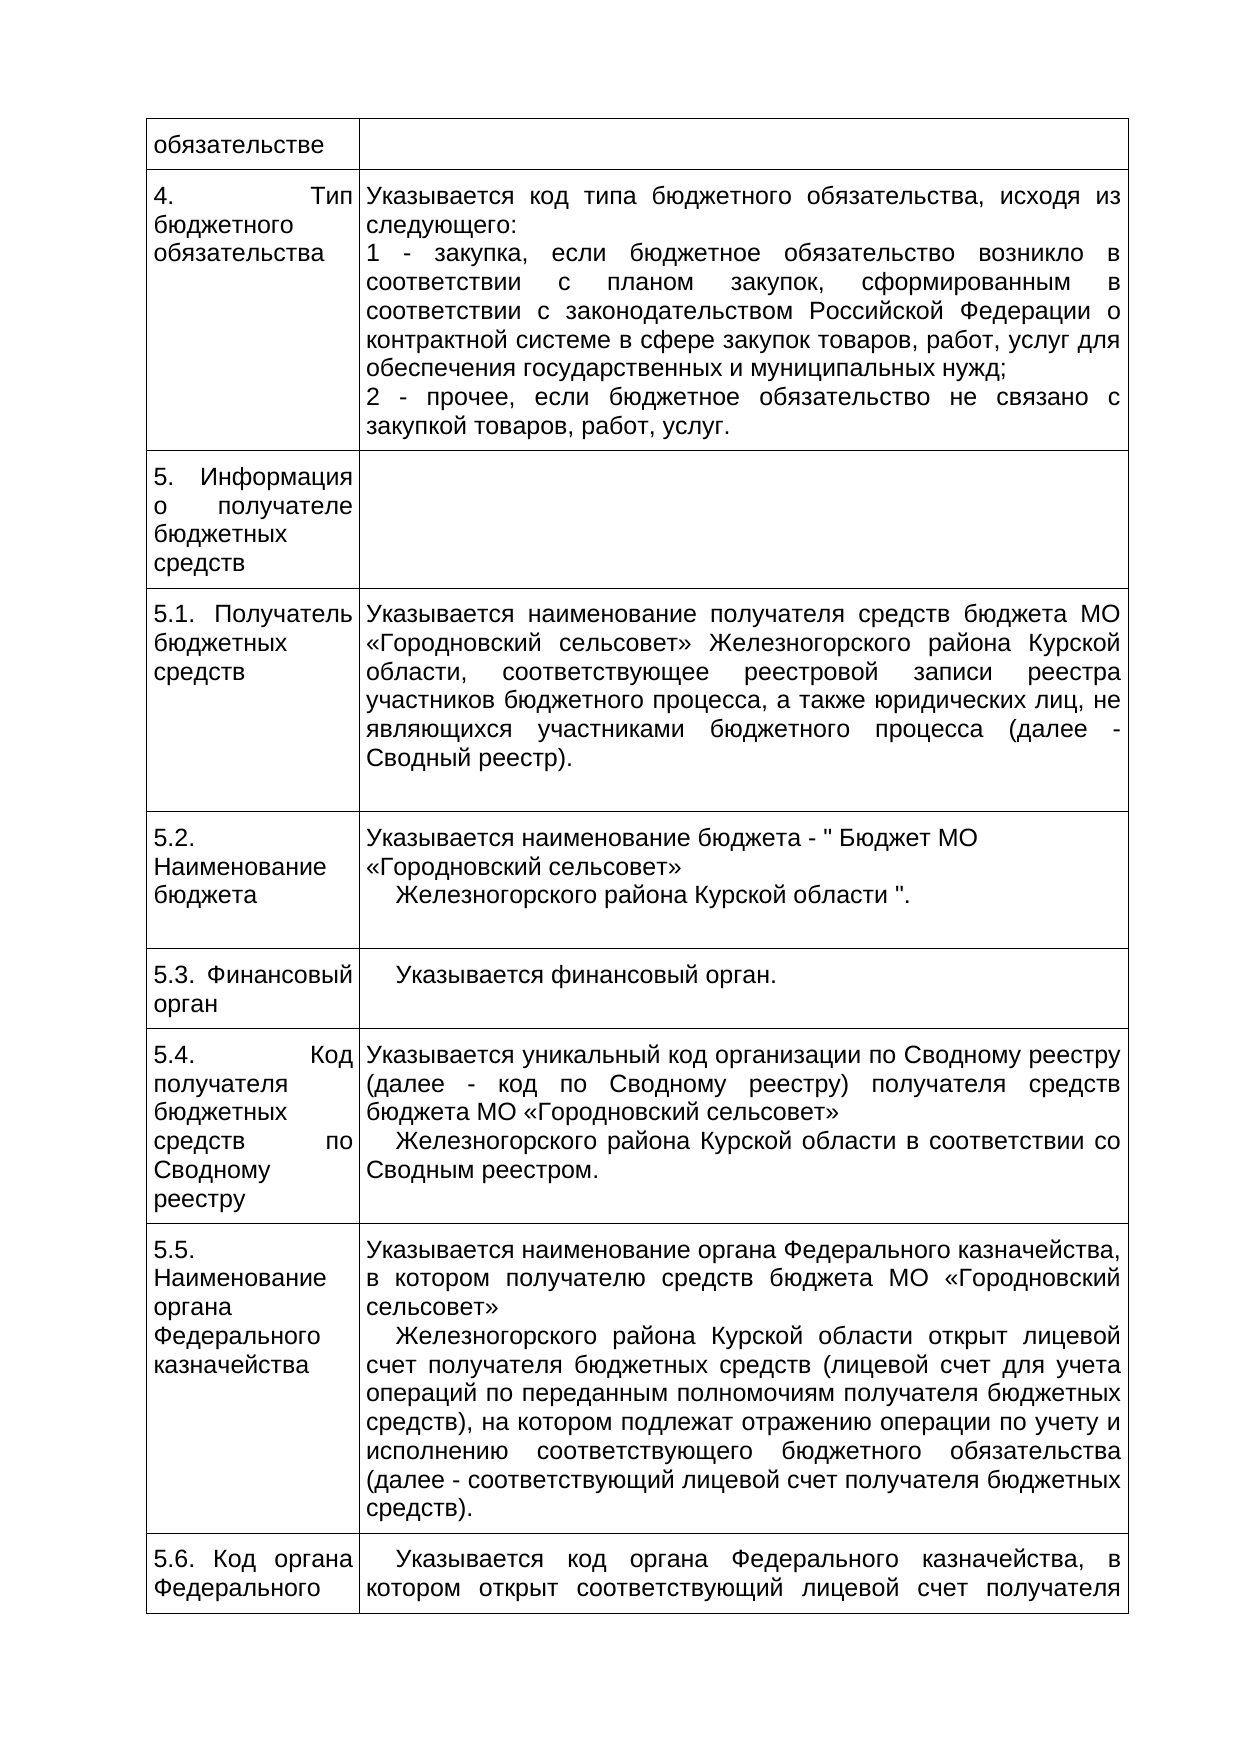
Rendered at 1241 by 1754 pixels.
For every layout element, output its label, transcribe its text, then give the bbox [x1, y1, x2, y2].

table_cell 5.5. Наименование органа Федерального казначейства [147, 1224, 359, 1533]
table_cell [360, 451, 1128, 587]
table_cell Указывается наименование органа Федерального казначейства, в котором получателю средств бюджета МО «Городновский сельсовет» Железногорского района Курской области открыт лицевой счет получателя бюджетных средств (лицевой счет для учета операций по переданным полномочиям получателя бюджетных средств), на котором подлежат отражению операции по учету и исполнению соответствующего бюджетного обязательства (далее - соответствующий лицевой счет получателя бюджетных средств). [360, 1224, 1128, 1533]
table_cell Указывается наименование получателя средств бюджета МО «Городновский сельсовет» Железногорского района Курской области, соответствующее реестровой записи реестра участников бюджетного процесса, а также юридических лиц, не являющихся участниками бюджетного процесса (далее - Сводный реестр). [360, 589, 1128, 811]
table_cell 5.2. Наименование бюджета [147, 812, 359, 948]
table_cell 5. Информация о получателе бюджетных средств [147, 451, 359, 587]
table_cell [360, 119, 1128, 169]
table_cell Указывается финансовый орган. [360, 949, 1128, 1028]
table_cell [147, 119, 359, 169]
table_cell Указывается наименование бюджета - " Бюджет МО «Городновский сельсовет» Железногорского района Курской области ". [360, 812, 1128, 948]
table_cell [360, 1534, 1128, 1612]
table_cell Указывается уникальный код организации по Сводному реестру (далее - код по Сводному реестру) получателя средств бюджета МО «Городновский сельсовет» Железногорского района Курской области в соответствии со Сводным реестром. [360, 1029, 1128, 1223]
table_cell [147, 1534, 359, 1612]
table_cell 5.1. Получатель бюджетных средств [147, 589, 359, 811]
table_cell 5.3. Финансовый орган [147, 949, 359, 1028]
table_cell Указывается код типа бюджетного обязательства, исходя из следующего: 1 - закупка, если бюджетное обязательство возникло в соответствии с планом закупок, сформированным в соответствии с законодательством Российской Федерации о контрактной системе в сфере закупок товаров, работ, услуг для обеспечения государственных и муниципальных нужд; 2 - прочее, если бюджетное обязательство не связано с закупкой товаров, работ, услуг. [360, 170, 1128, 450]
table_cell 4. Тип бюджетного обязательства [147, 170, 359, 450]
table_cell 5.4. Код получателя бюджетных средств по Сводному реестру [147, 1029, 359, 1223]
